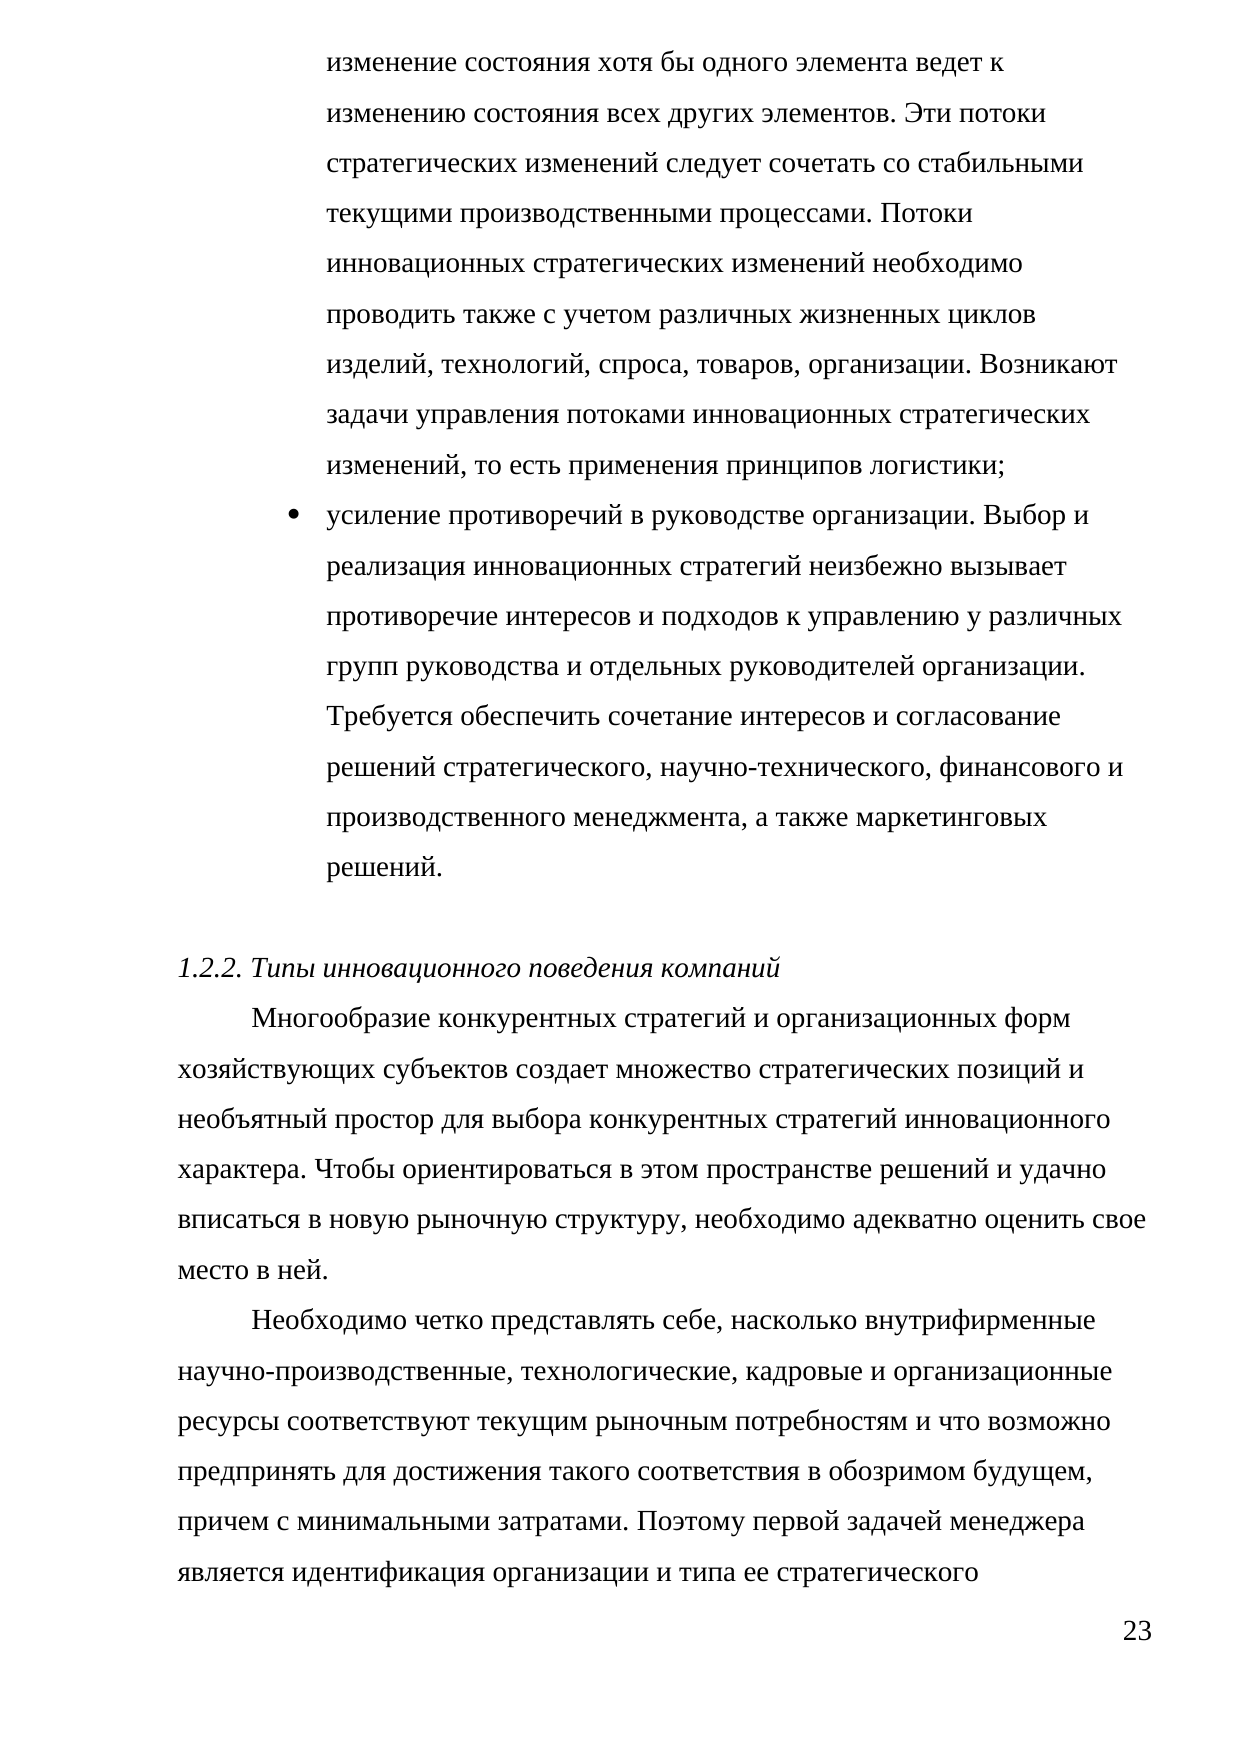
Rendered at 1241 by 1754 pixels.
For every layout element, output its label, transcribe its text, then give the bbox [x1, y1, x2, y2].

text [177, 1302, 1152, 1587]
text Многообразие конкурентных стратегий и организационных форм хозяйствующих субъектов создает множество стратегических позиций и необъятный простор для выбора конкурентных стратегий инновационного характера. Чтобы ориентироваться в этом пространстве решений и удачно вписаться в новую рыночную структуру, необходимо адекватно оценить свое место в ней. [177, 1000, 1152, 1286]
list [288, 44, 1152, 480]
text 1.2.2. Типы инновационного поведения компаний [177, 950, 1152, 984]
list усиление противоречий в руководстве организации. Выбор и реализация инновационных стратегий неизбежно вызывает противоречие интересов и подходов к управлению у различных групп руководства и отдельных руководителей организации. Требуется обеспечить сочетание интересов и согласование решений стратегического, научно-технического, финансового и производственного менеджмента, а также маркетинговых решений. [288, 497, 1152, 883]
